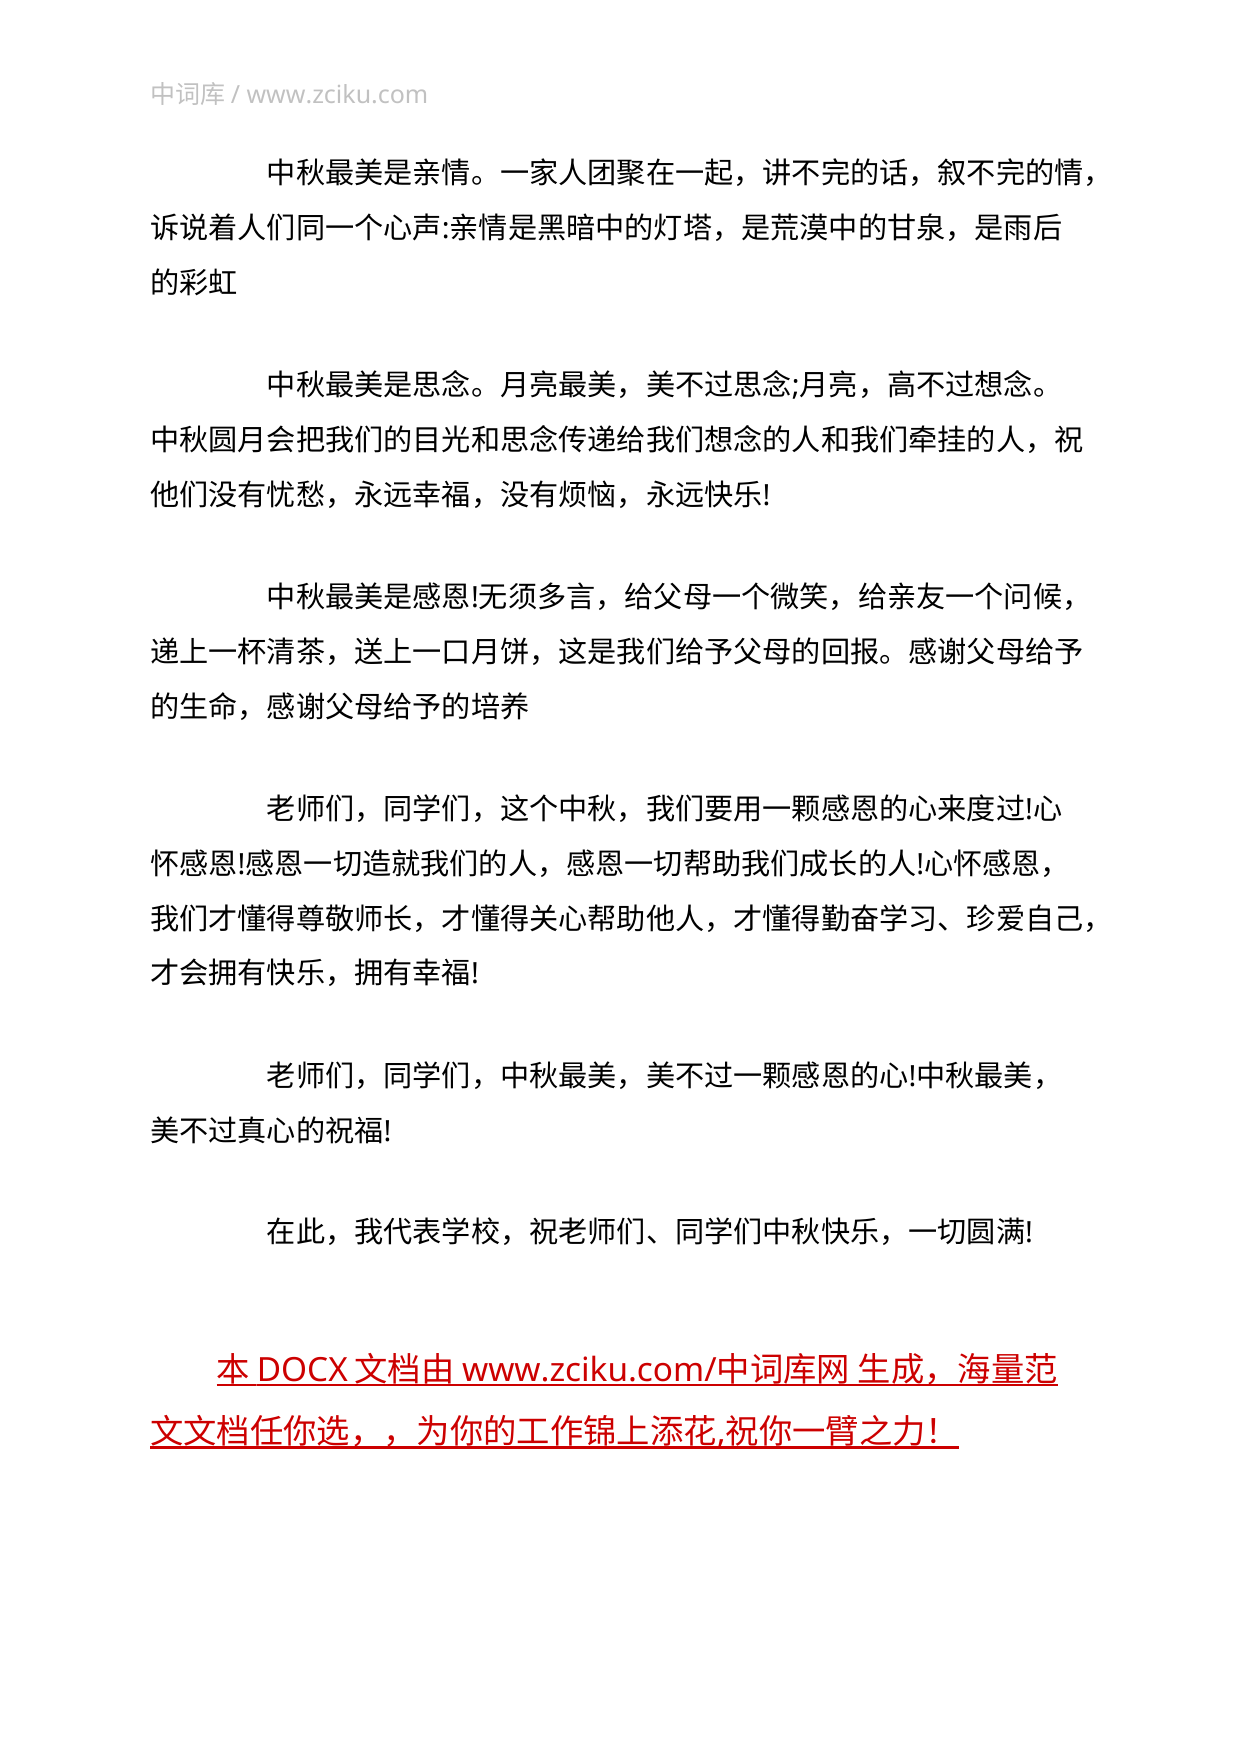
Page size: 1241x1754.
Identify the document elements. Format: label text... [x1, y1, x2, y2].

text 中秋最美是亲情。一家人团聚在一起，讲不完的话，叙不完的情，诉说着人们同一个心声:亲情是黑暗中的灯塔，是荒漠中的甘泉，是雨后的彩虹 [150, 150, 1090, 302]
text 本DOCX文档由 www.zciku.com/中词库网 生成，海量范文文档任你选，，为你的工作锦上添花,祝你一臂之力！ [150, 1342, 1090, 1453]
text 在此，我代表学校，祝老师们、同学们中秋快乐，一切圆满! [150, 1209, 1090, 1251]
text 老师们，同学们，中秋最美，美不过一颗感恩的心!中秋最美，美不过真心的祝福! [150, 1052, 1090, 1149]
text 中秋最美是感恩!无须多言，给父母一个微笑，给亲友一个问候，递上一杯清茶，送上一口月饼，这是我们给予父母的回报。感谢父母给予的生命，感谢父母给予的培养 [150, 573, 1090, 726]
text 中秋最美是思念。月亮最美，美不过思念;月亮，高不过想念。中秋圆月会把我们的目光和思念传递给我们想念的人和我们牵挂的人，祝他们没有忧愁，永远幸福，没有烦恼，永远快乐! [150, 362, 1090, 514]
text 老师们，同学们，这个中秋，我们要用一颗感恩的心来度过!心怀感恩!感恩一切造就我们的人，感恩一切帮助我们成长的人!心怀感恩，我们才懂得尊敬师长，才懂得关心帮助他人，才懂得勤奋学习、珍爱自己，才会拥有快乐，拥有幸福! [150, 785, 1090, 992]
